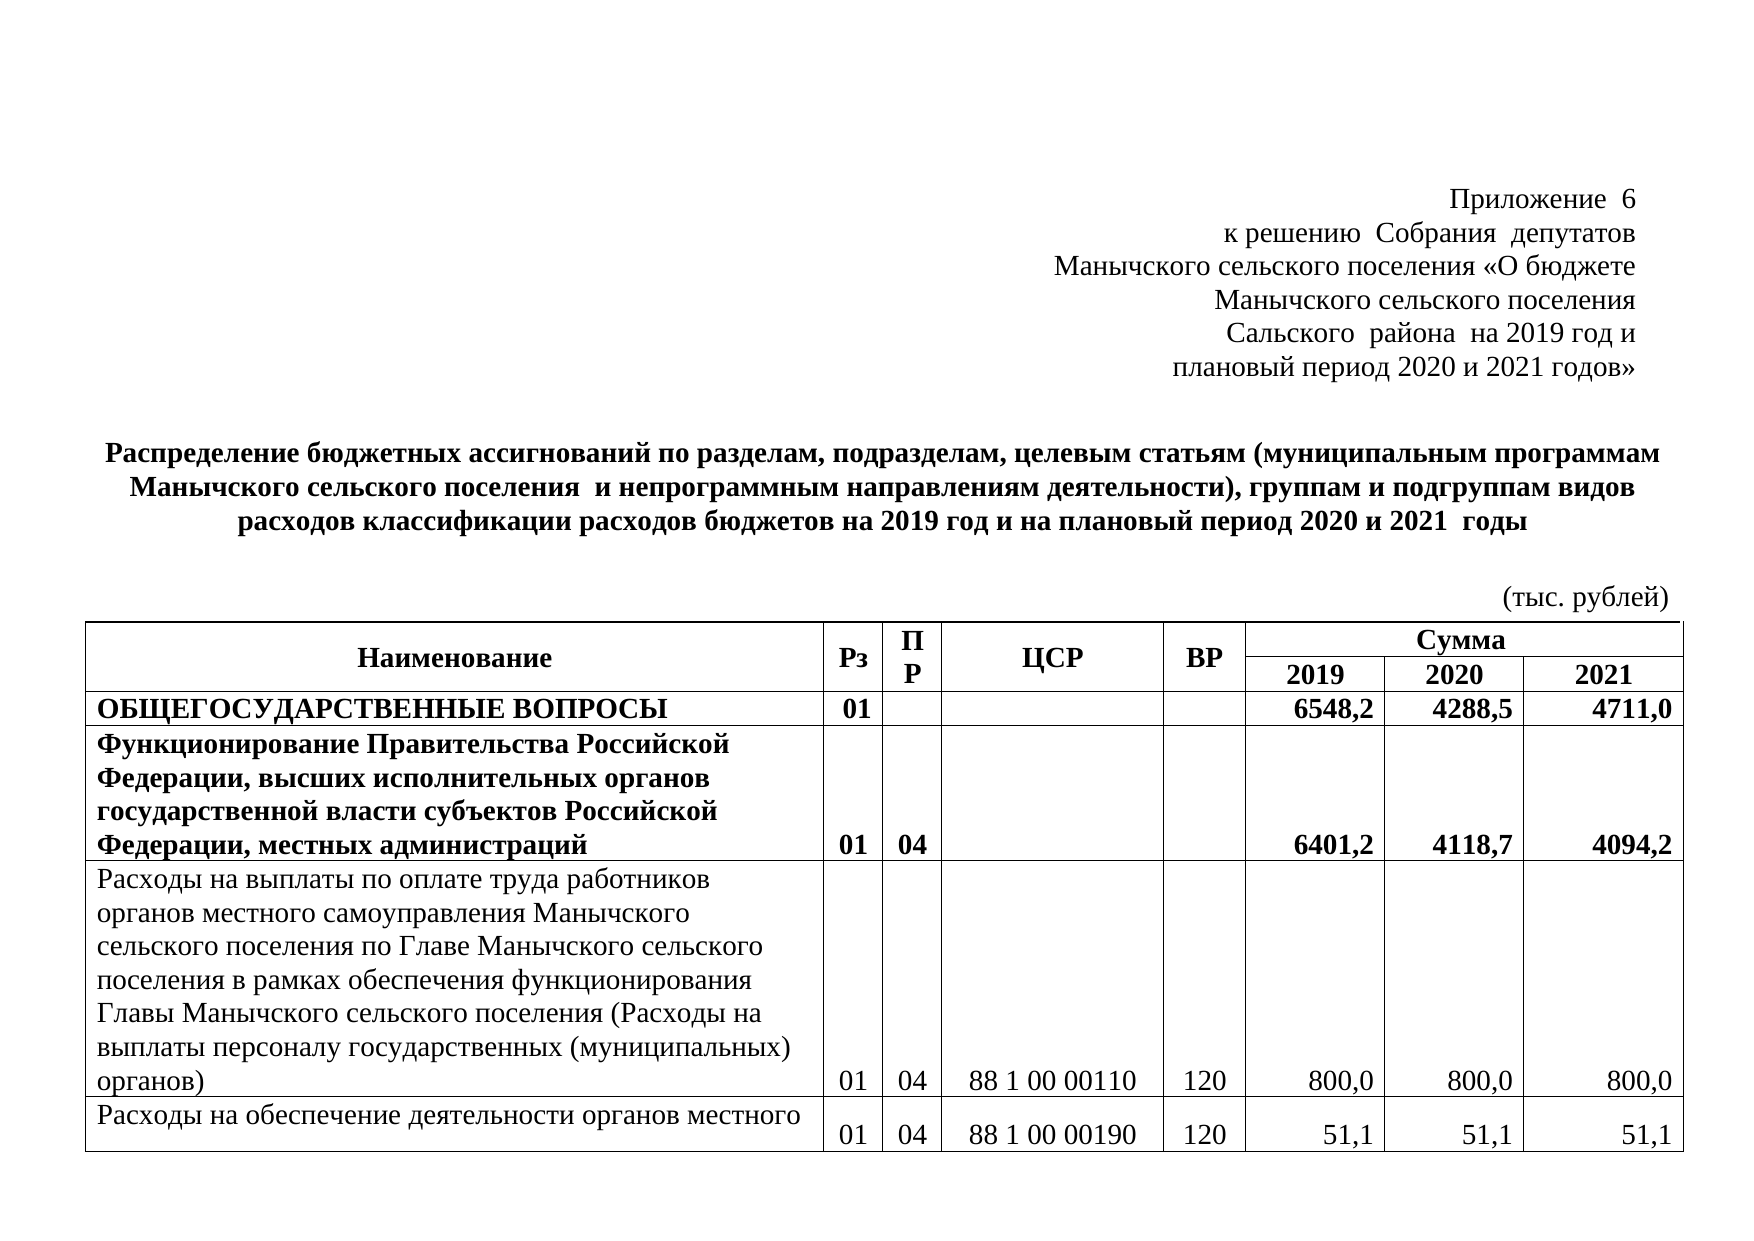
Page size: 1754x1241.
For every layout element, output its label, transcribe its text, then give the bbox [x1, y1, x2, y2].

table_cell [86, 1097, 823, 1151]
table_cell 04 [883, 1097, 941, 1151]
table_cell 800,0 [1385, 861, 1523, 1096]
table_cell 2021 [1524, 657, 1683, 691]
table_cell [883, 692, 941, 725]
table_cell 4118,7 [1385, 726, 1523, 860]
table_cell 51,1 [1246, 1097, 1384, 1151]
table_cell (тыс. рублей) [85, 579, 1680, 621]
table_cell ОБЩЕГОСУДАРСТВЕННЫЕ ВОПРОСЫ [86, 692, 823, 725]
table_cell [942, 692, 1163, 725]
text Манычского сельского поселения [118, 282, 1636, 315]
table_cell 01 [824, 861, 882, 1096]
table_cell ЦСР [942, 623, 1163, 691]
text Сальского района на 2019 год и [118, 315, 1636, 349]
table_cell Функционирование Правительства Российской Федерации, высших исполнительных органов государственной власти субъектов Российской Федерации, местных администраций [86, 726, 823, 860]
table_cell 88 1 00 00110 [942, 861, 1163, 1096]
table_cell 04 [883, 726, 941, 860]
table_cell 800,0 [1524, 861, 1683, 1096]
table_cell [1164, 726, 1245, 860]
table_cell ПР [883, 623, 941, 691]
table_cell 120 [1164, 1097, 1245, 1151]
table_cell 800,0 [1246, 861, 1384, 1096]
table_cell 01 [824, 1097, 882, 1151]
text Манычского сельского поселения «О бюджете [118, 248, 1636, 282]
table_cell 04 [883, 861, 941, 1096]
table_header Распределение бюджетных ассигнований по разделам, подразделам, целевым статьям (муниципальным программам Манычского сельского поселения и непрограммным направлениям деятельности), группам и подгруппам видов расходов классификации расходов бюджетов на 2019 год и на плановый период 2020 и 2021 годы [85, 436, 1680, 579]
text к решению Собрания депутатов [118, 215, 1636, 248]
table_cell Рз [824, 623, 882, 691]
table_cell ВР [1164, 623, 1245, 691]
table_cell 4288,5 [1385, 692, 1523, 725]
table_cell 51,1 [1385, 1097, 1523, 1151]
table_cell 2019 [1246, 657, 1384, 691]
table_cell 4711,0 [1524, 692, 1683, 725]
table_cell 01 [824, 692, 882, 725]
table_cell 88 1 00 00190 [942, 1097, 1163, 1151]
table_cell 6548,2 [1246, 692, 1384, 725]
table_cell [1164, 692, 1245, 725]
table_cell [942, 726, 1163, 860]
text Приложение 6 [118, 181, 1636, 215]
table_cell 51,1 [1524, 1097, 1683, 1151]
table_cell 2020 [1385, 657, 1523, 691]
table_cell Наименование [86, 623, 823, 691]
table_cell Расходы на выплаты по оплате труда работников органов местного самоуправления Манычского сельского поселения по Главе Манычского сельского поселения в рамках обеспечения функционирования Главы Манычского сельского поселения (Расходы на выплаты персоналу государственных (муниципальных) органов) [86, 861, 823, 1096]
table_cell 01 [824, 726, 882, 860]
table_cell 4094,2 [1524, 726, 1683, 860]
table_cell 6401,2 [1246, 726, 1384, 860]
table_cell Сумма [1246, 621, 1683, 656]
table_cell 120 [1164, 861, 1245, 1096]
text плановый период 2020 и 2021 годов» [118, 349, 1636, 382]
